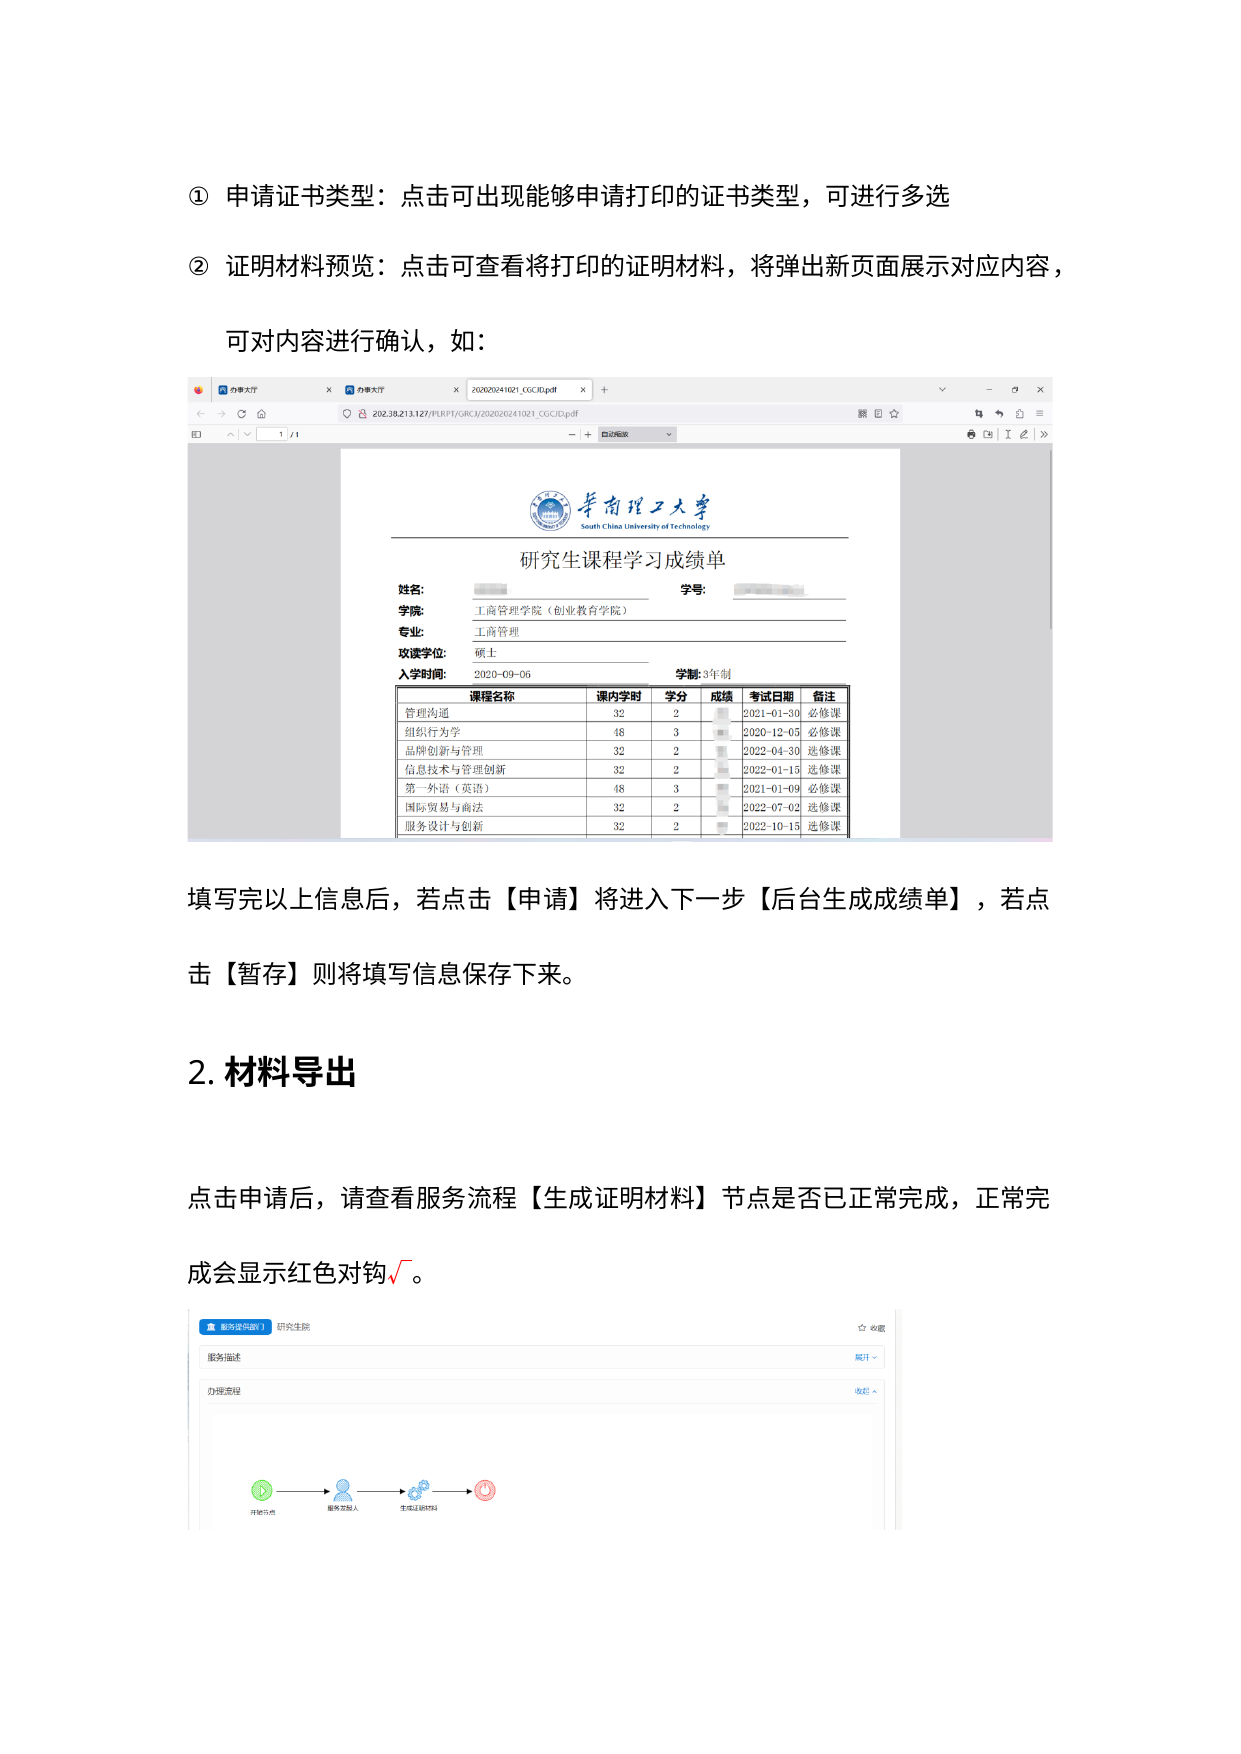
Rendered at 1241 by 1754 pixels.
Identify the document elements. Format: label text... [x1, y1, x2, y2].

list 申请证书类型：点击可出现能够申请打印的证书类型，可进行多选 [187, 162, 1053, 227]
picture [187, 1309, 903, 1530]
subtitle 2. 材料导出 [187, 1037, 1053, 1102]
list 证明材料预览：点击可查看将打印的证明材料，将弹出新页面展示对应内容，可对内容进行确认，如： [187, 232, 1053, 372]
picture [187, 377, 1053, 842]
text 点击申请后，请查看服务流程【生成证明材料】节点是否已正常完成，正常完成会显示红色对钩√。 [187, 1164, 1053, 1304]
text 填写完以上信息后，若点击【申请】将进入下一步【后台生成成绩单】，若点击【暂存】则将填写信息保存下来。 [187, 865, 1053, 1005]
